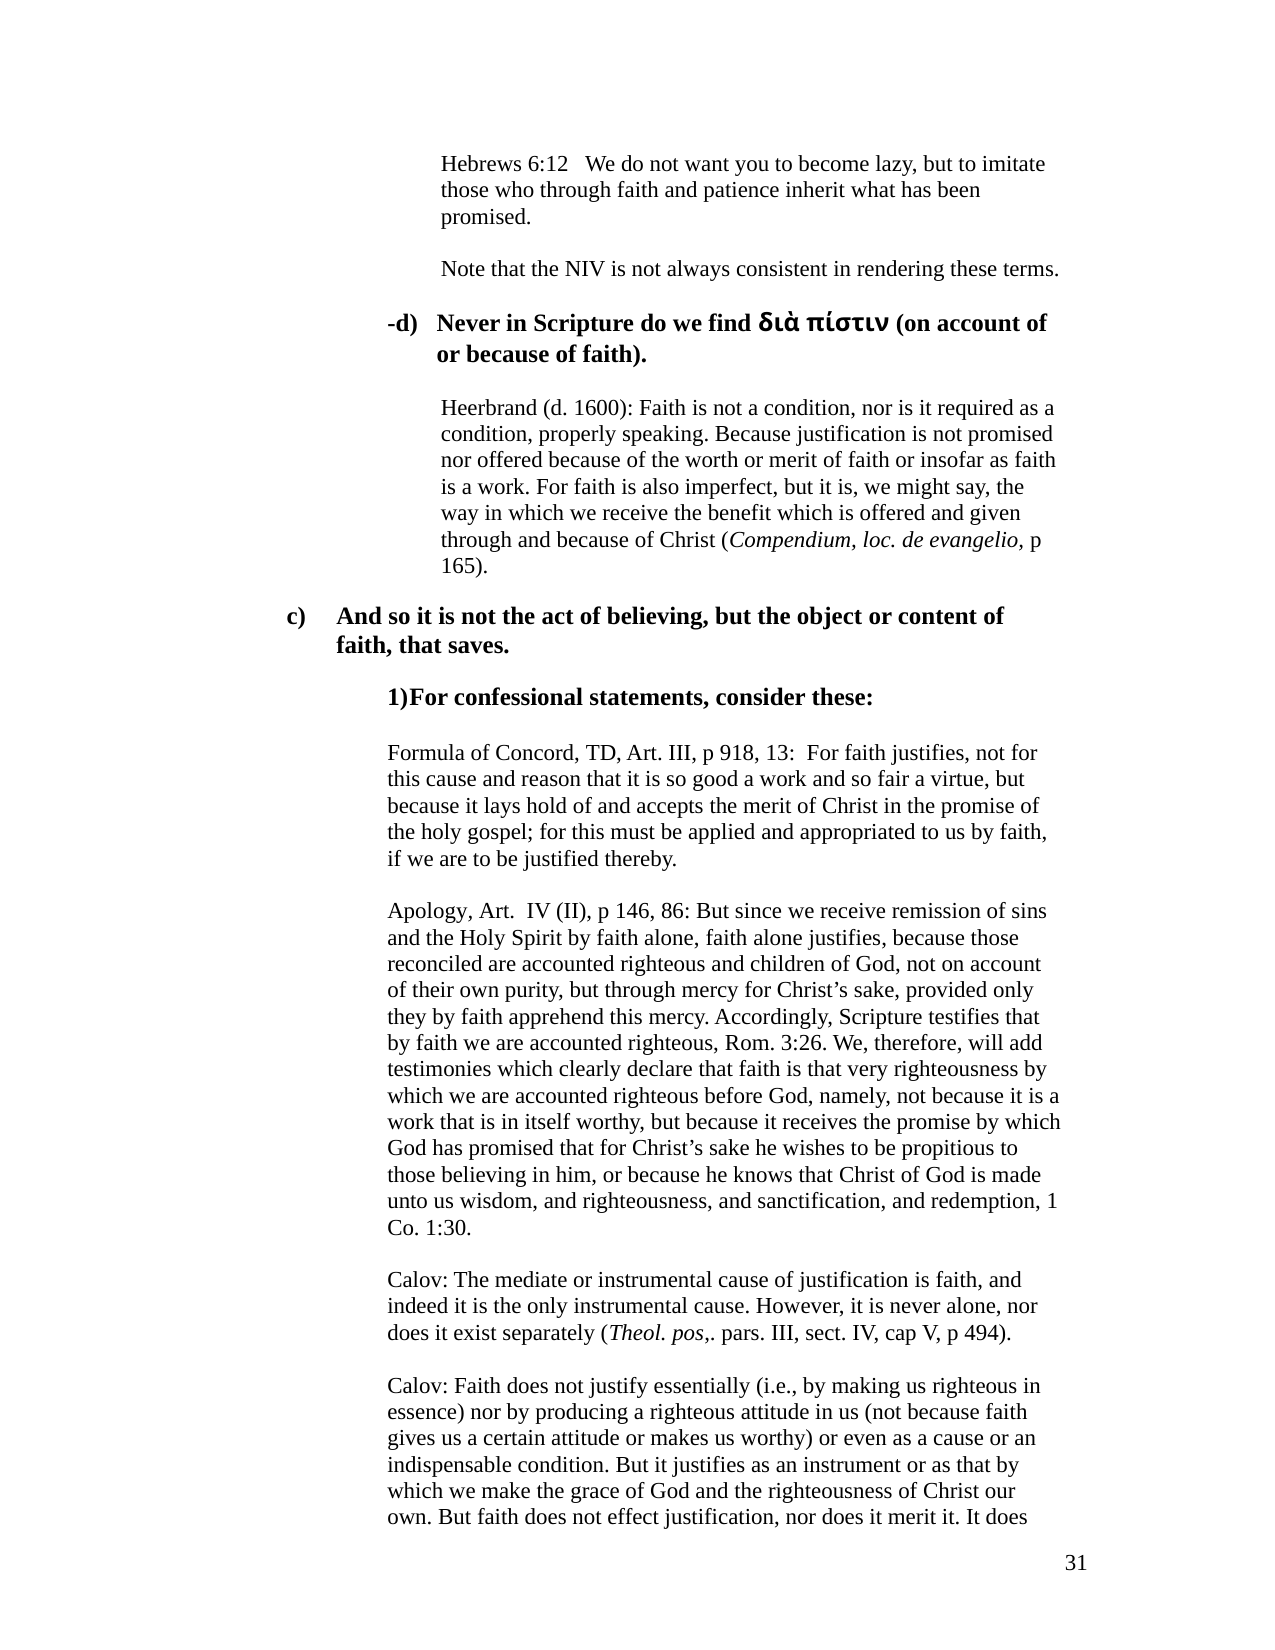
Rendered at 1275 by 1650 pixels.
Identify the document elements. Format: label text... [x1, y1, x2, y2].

text Calov: The mediate or instrumental cause of justification is faith, and indeed it is the only instrumental cause. However, it is never alone, nor does it exist separately (Theol. pos,. pars. III, sect. IV, cap V, p 494). [387, 1266, 1062, 1345]
subtitle -d) Never in Scripture do we find διὰ πίστιν (on account of or because of faith). [387, 305, 1062, 367]
text Heerbrand (d. 1600): Faith is not a condition, nor is it required as a condition, properly speaking. Because justification is not promised nor offered because of the worth or merit of faith or insofar as faith is a work. For faith is also imperfect, but it is, we might say, the way in which we receive the benefit which is offered and given through and because of Christ (Compendium, loc. de evangelio, p 165). [441, 394, 1062, 578]
subtitle c) And so it is not the act of believing, but the object or content of faith, that saves. [286, 601, 1062, 659]
text Apology, Art. IV (II), p 146, 86: But since we receive remission of sins and the Holy Spirit by faith alone, faith alone justifies, because those reconciled are accounted righteous and children of God, not on account of their own purity, but through mercy for Christ’s sake, provided only they by faith apprehend this mercy. Accordingly, Scripture testifies that by faith we are accounted righteous, Rom. 3:26. We, therefore, will add testimonies which clearly declare that faith is that very righteousness by which we are accounted righteous before God, namely, not because it is a work that is in itself worthy, but because it receives the promise by which God has promised that for Christ’s sake he wishes to be propitious to those believing in him, or because he knows that Christ of God is made unto us wisdom, and righteousness, and sanctification, and redemption, 1 Co. 1:30. [387, 897, 1062, 1240]
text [387, 1345, 1062, 1530]
text Note that the NIV is not always consistent in rendering these terms. [441, 255, 1062, 282]
subtitle 1) For confessional statements, consider these: [337, 682, 1062, 710]
text Hebrews 6:12 We do not want you to become lazy, but to imitate those who through faith and patience inherit what has been promised. [441, 150, 1062, 229]
text Formula of Concord, TD, Art. III, p 918, 13: For faith justifies, not for this cause and reason that it is so good a work and so fair a virtue, but because it lays hold of and accepts the merit of Christ in the promise of the holy gospel; for this must be applied and appropriated to us by faith, if we are to be justified thereby. [387, 739, 1062, 871]
